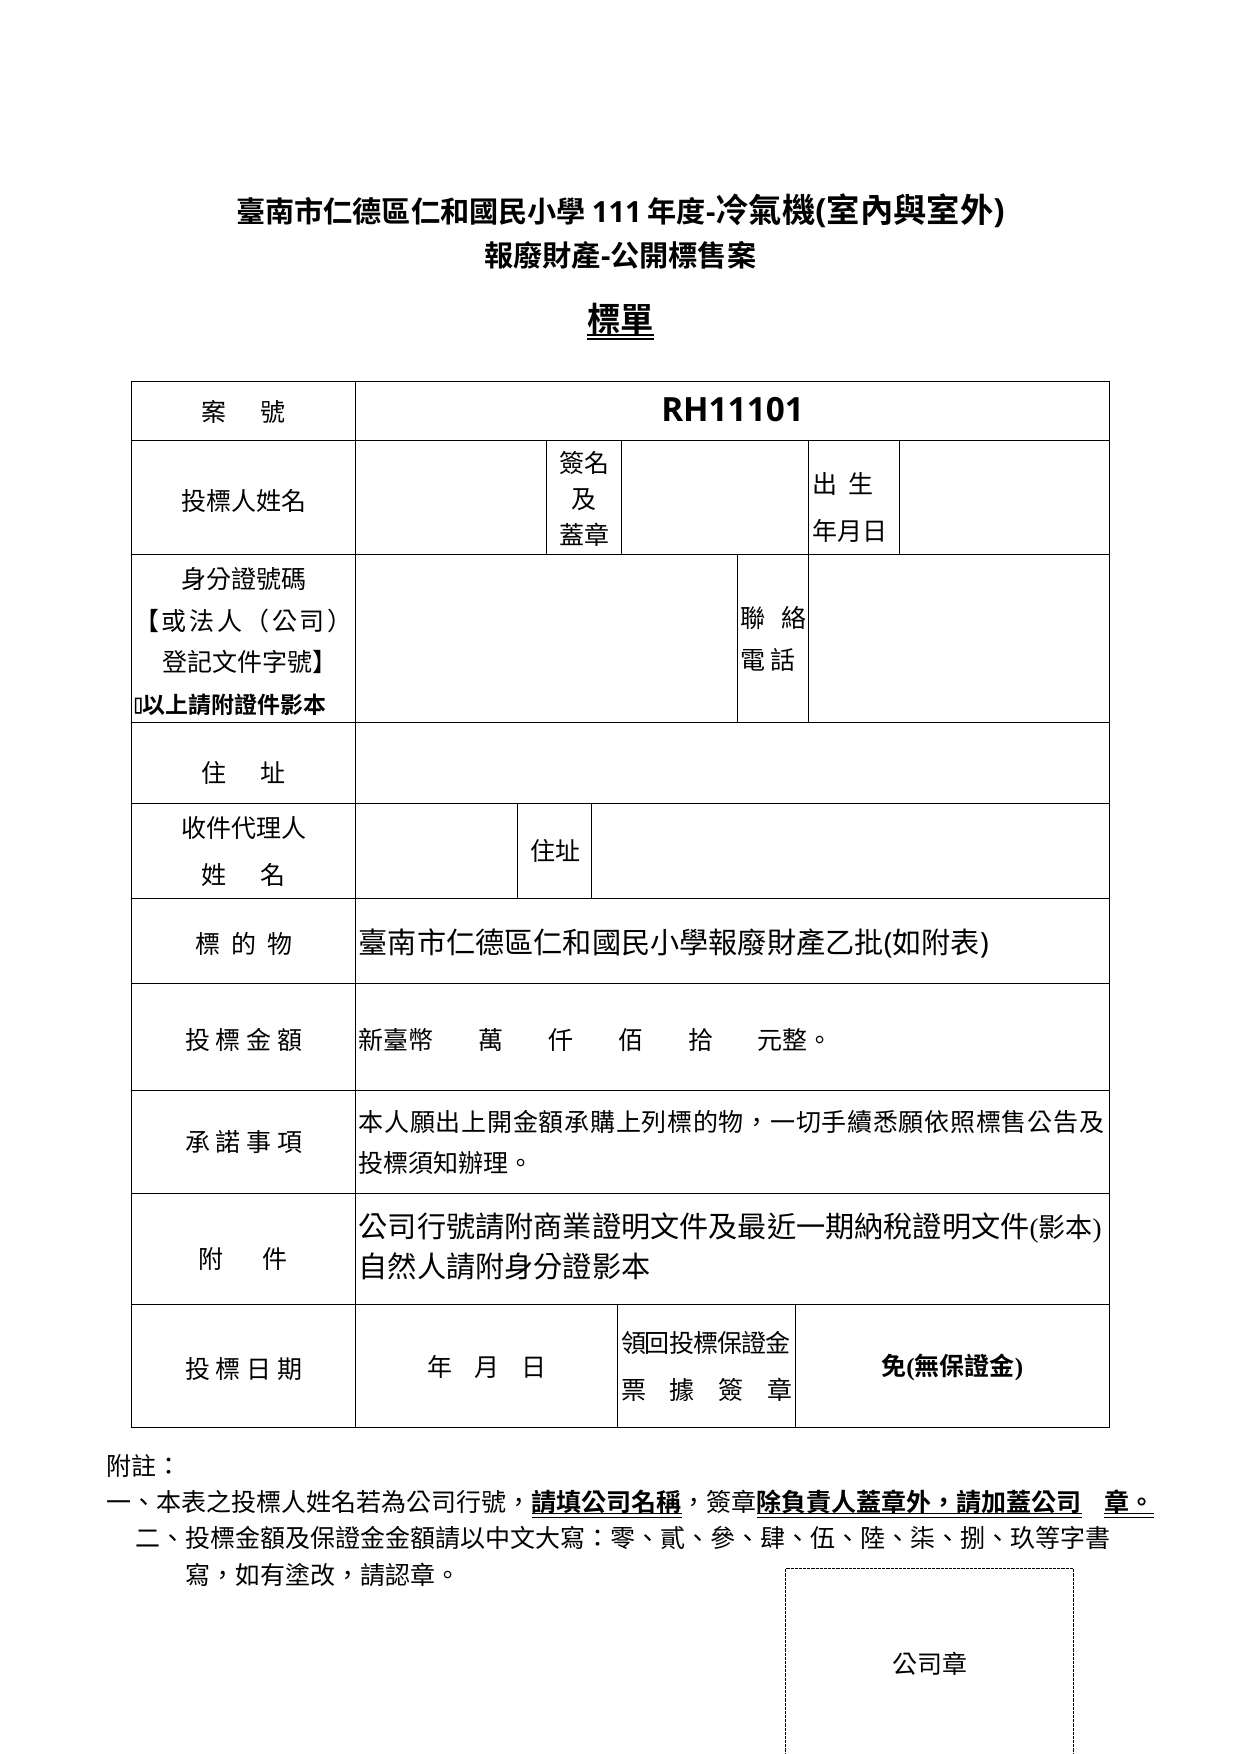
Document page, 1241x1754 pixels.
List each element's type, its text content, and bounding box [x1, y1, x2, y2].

table_cell [356, 723, 1109, 803]
table_cell 投標人姓名 [132, 441, 355, 554]
table_cell 住 址 [132, 723, 355, 803]
table_cell 收件代理人 姓 名 [132, 804, 355, 898]
table_header 案 號 [132, 382, 355, 440]
table_cell 聯絡電 話 [738, 555, 808, 722]
text 報廢財產-公開標售案 [106, 232, 1134, 274]
table_cell 投 標 日 期 [132, 1305, 355, 1427]
table_cell [622, 441, 808, 554]
table_cell [900, 441, 1109, 554]
table_cell 簽名及 蓋章 [547, 441, 621, 554]
text 一、本表之投標人姓名若為公司行號，請填公司名稱，簽章除負責人蓋章外，請加蓋公司 章。 [106, 1483, 1134, 1519]
table_cell 免(無保證金) [796, 1305, 1109, 1427]
table_cell [356, 804, 517, 898]
table_cell [592, 804, 1109, 898]
table_cell 承 諾 事 項 [132, 1091, 355, 1193]
text 臺南市仁德區仁和國民小學111年度-冷氣機(室內與室外) [106, 184, 1134, 232]
table_header RH11101 [356, 382, 1109, 440]
table_cell 標 的 物 [132, 899, 355, 983]
table_cell 本人願出上開金額承購上列標的物，一切手續悉願依照標售公告及投標須知辦理。 [356, 1091, 1109, 1193]
text 二、投標金額及保證金金額請以中文大寫：零、貳、參、肆、伍、陸、柒、捌、玖等字書寫，如有塗改，請認章。 [136, 1519, 1134, 1591]
text 標單 [106, 293, 1134, 341]
table_cell 附 件 [132, 1194, 355, 1304]
table_cell 年 月 日 [356, 1305, 617, 1427]
table_cell 投 標 金 額 [132, 984, 355, 1090]
table_cell 新臺幣 萬 仟 佰 拾 元整。 [356, 984, 1109, 1090]
table_cell 臺南市仁德區仁和國民小學報廢財產乙批(如附表) [356, 899, 1109, 983]
table_cell 公司行號請附商業證明文件及最近一期納稅證明文件(影本) 自然人請附身分證影本 [356, 1194, 1109, 1304]
table_cell [356, 555, 737, 722]
text 附註： [106, 341, 1134, 1483]
table_cell 身分證號碼 【或法人（公司）登記文件字號】 以上請附證件影本 [132, 555, 355, 722]
table_cell 出 生 年月日 [809, 441, 899, 554]
table_cell [809, 555, 1109, 722]
table_cell 住址 [518, 804, 591, 898]
table_cell [356, 441, 546, 554]
table_cell 領回投標保證金 票據簽章 [618, 1305, 795, 1427]
